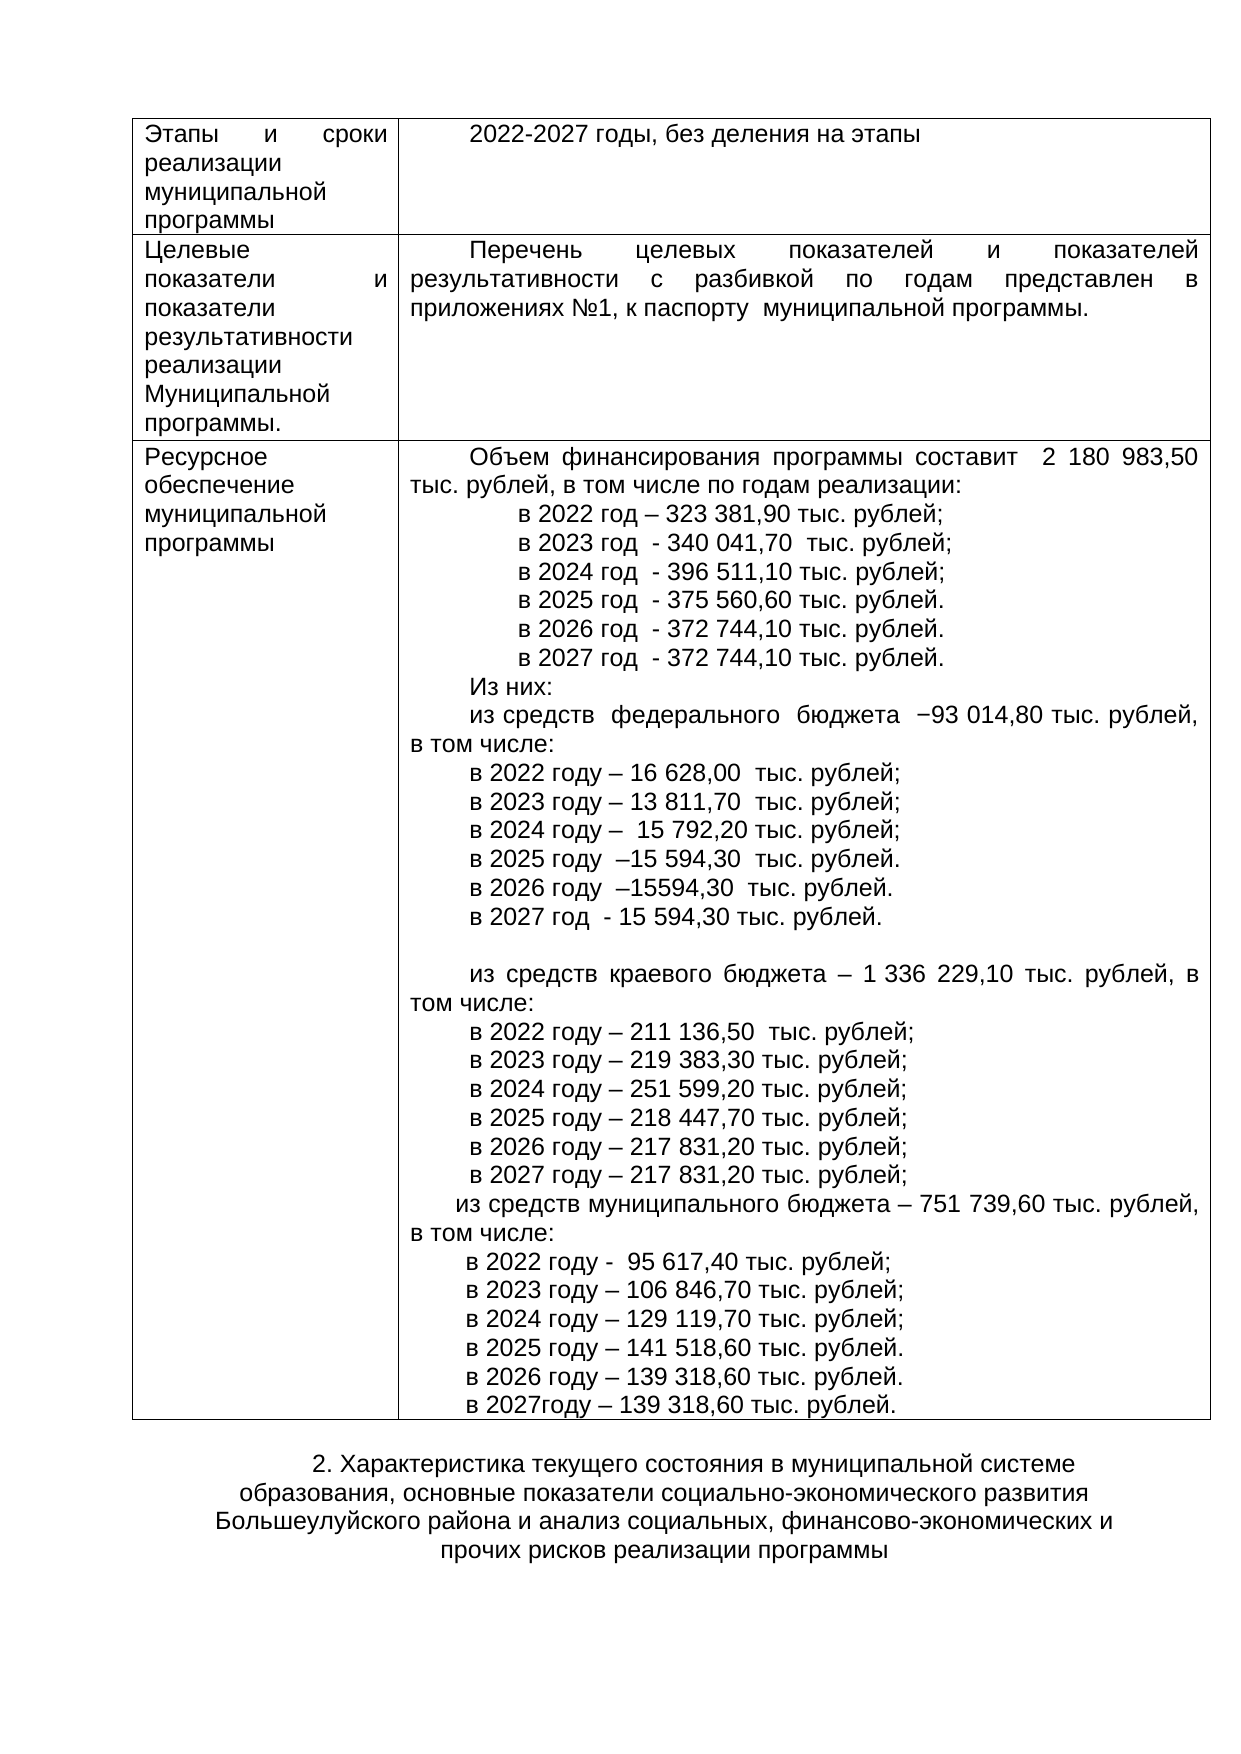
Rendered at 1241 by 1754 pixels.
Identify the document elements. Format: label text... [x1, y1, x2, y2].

table_cell Ресурсное обеспечение муниципальной программы [133, 441, 398, 1419]
table_cell Объем финансирования программы составит 2 180 983,50 тыс. рублей, в том числе по годам реализации: в 2022 год – 323 381,90 тыс. рублей; в 2023 год - 340 041,70 тыс. рублей; в 2024 год - 396 511,10 тыс. рублей; в 2025 год - 375 560,60 тыс. рублей. в 2026 год - 372 744,10 тыс. рублей. в 2027 год - 372 744,10 тыс. рублей. Из них: из средств федерального бюджета −93 014,80 тыс. рублей, в том числе: в 2022 году – 16 628,00 тыс. рублей; в 2023 году – 13 811,70 тыс. рублей; в 2024 году – 15 792,20 тыс. рублей; в 2025 году –15 594,30 тыс. рублей. в 2026 году –15594,30 тыс. рублей. в 2027 год - 15 594,30 тыс. рублей. из средств краевого бюджета – 1 336 229,10 тыс. рублей, в том числе: в 2022 году – 211 136,50 тыс. рублей; в 2023 году – 219 383,30 тыс. рублей; в 2024 году – 251 599,20 тыс. рублей; в 2025 году – 218 447,70 тыс. рублей; в 2026 году – 217 831,20 тыс. рублей; в 2027 году – 217 831,20 тыс. рублей; из средств муниципального бюджета – 751 739,60 тыс. рублей, в том числе: в 2022 году - 95 617,40 тыс. рублей; в 2023 году – 106 846,70 тыс. рублей; в 2024 году – 129 119,70 тыс. рублей; в 2025 году – 141 518,60 тыс. рублей. в 2026 году – 139 318,60 тыс. рублей. в 2027году – 139 318,60 тыс. рублей. [399, 441, 1210, 1419]
text 2. Характеристика текущего состояния в муниципальной системе образования, основные показатели социально-экономического развития Большеулуйского района и анализ социальных, финансово-экономических и прочих рисков реализации программы [177, 1449, 1152, 1564]
table_cell Перечень целевых показателей и показателей результативности с разбивкой по годам представлен в приложениях №1, к паспорту муниципальной программы. [399, 235, 1210, 440]
table_cell Этапы и сроки реализации муниципальной программы [133, 119, 398, 234]
table_cell 2022-2027 годы, без деления на этапы [399, 119, 1210, 234]
table_cell Целевые показатели и показатели результативности реализации Муниципальной программы. [133, 235, 398, 440]
